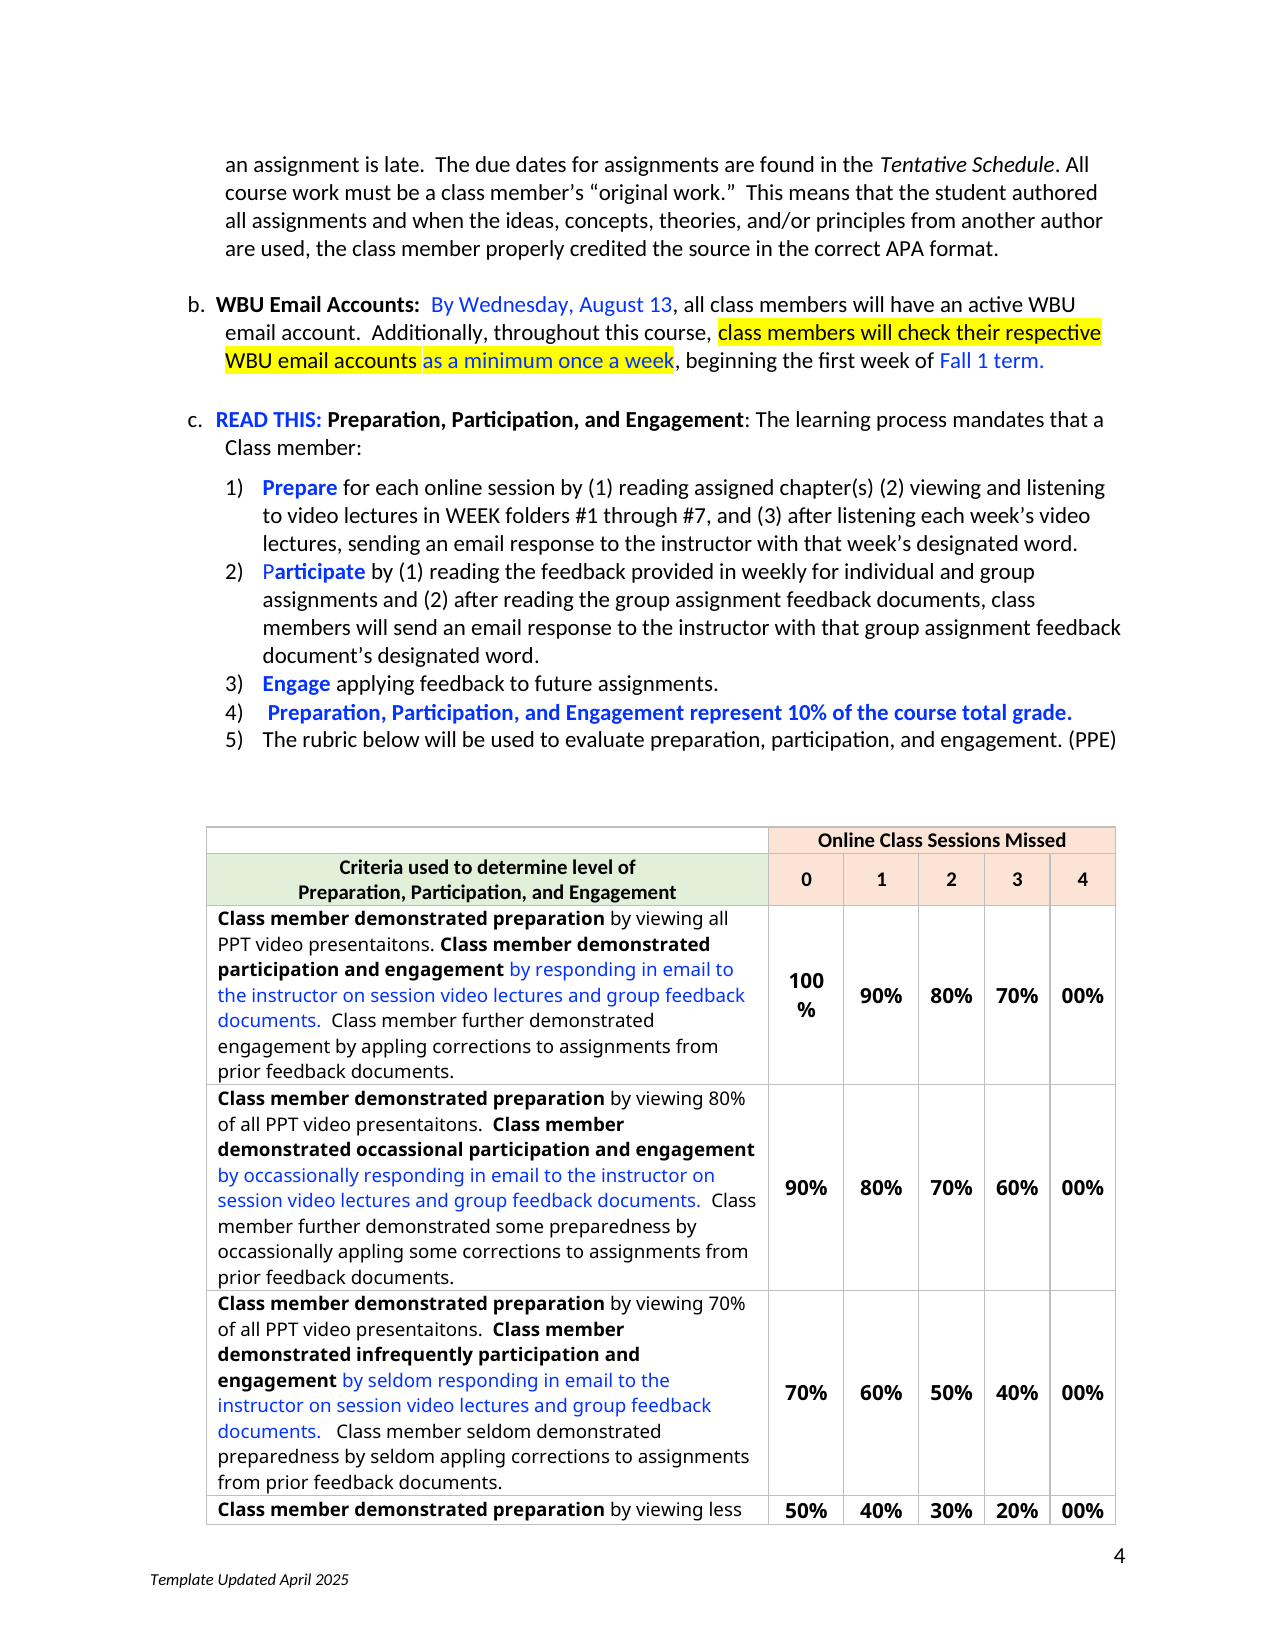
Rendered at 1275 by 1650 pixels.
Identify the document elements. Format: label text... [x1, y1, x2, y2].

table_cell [207, 1496, 768, 1524]
table_header Online Class Sessions Missed [769, 828, 1115, 853]
list Engage applying feedback to future assignments. [225, 669, 1125, 698]
list READ THIS: Preparation, Participation, and Engagement: The learning process mandates that a Class member: [187, 405, 1125, 461]
table_cell 2 [919, 854, 984, 905]
list The rubric below will be used to evaluate preparation, participation, and engagement. (PPE) [225, 726, 1125, 754]
table_cell 60% [844, 1291, 918, 1495]
table_cell Class member demonstrated preparation by viewing 70% of all PPT video presentaitons. Class member demonstrated infrequently participation and engagement by seldom responding in email to the instructor on session video lectures and group feedback documents. Class member seldom demonstrated preparedness by seldom appling corrections to assignments from prior feedback documents. [207, 1291, 768, 1495]
table_cell 30% [919, 1496, 984, 1524]
table_cell 70% [769, 1291, 843, 1495]
table_cell Class member demonstrated preparation by viewing all PPT video presentaitons. Class member demonstrated participation and engagement by responding in email to the instructor on session video lectures and group feedback documents. Class member further demonstrated engagement by appling corrections to assignments from prior feedback documents. [207, 906, 768, 1084]
table_cell 80% [844, 1085, 918, 1289]
table_cell 40% [985, 1291, 1049, 1495]
list Participate by (1) reading the feedback provided in weekly for individual and group assignments and (2) after reading the group assignment feedback documents, class members will send an email response to the instructor with that group assignment feedback document’s designated word. [225, 557, 1125, 669]
table_cell 90% [769, 1085, 843, 1289]
table_cell 100% [769, 906, 843, 1084]
table_cell 50% [919, 1291, 984, 1495]
table_header [207, 828, 768, 853]
table_cell 00% [1051, 906, 1115, 1084]
table_cell Class member demonstrated preparation by viewing 80% of all PPT video presentaitons. Class member demonstrated occassional participation and engagement by occassionally responding in email to the instructor on session video lectures and group feedback documents. Class member further demonstrated some preparedness by occassionally appling some corrections to assignments from prior feedback documents. [207, 1085, 768, 1289]
table_cell 70% [985, 906, 1049, 1084]
table_cell 90% [844, 906, 918, 1084]
table_cell 50% [769, 1496, 843, 1524]
table_cell 00% [1051, 1291, 1115, 1495]
list WBU Email Accounts: By Wednesday, August 13, all class members will have an active WBU email account. Additionally, throughout this course, class members will check their respective WBU email accounts as a minimum once a week, beginning the first week of Fall 1 term. [187, 290, 1125, 374]
table_cell 1 [844, 854, 918, 905]
table_cell 3 [985, 854, 1049, 905]
table_cell 20% [985, 1496, 1049, 1524]
list Preparation, Participation, and Engagement represent 10% of the course total grade. [225, 698, 1125, 726]
table_cell 00% [1051, 1085, 1115, 1289]
table_cell 00% [1051, 1496, 1115, 1524]
table_cell Criteria used to determine level of Preparation, Participation, and Engagement [207, 854, 768, 905]
table_cell 80% [919, 906, 984, 1084]
table_cell 4 [1051, 854, 1115, 905]
list Prepare for each online session by (1) reading assigned chapter(s) (2) viewing and listening to video lectures in WEEK folders #1 through #7, and (3) after listening each week’s video lectures, sending an email response to the instructor with that week’s designated word. [225, 473, 1125, 557]
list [187, 150, 1125, 262]
table_cell 0 [769, 854, 843, 905]
table_cell 60% [985, 1085, 1049, 1289]
table_cell 40% [844, 1496, 918, 1524]
table_cell 70% [919, 1085, 984, 1289]
